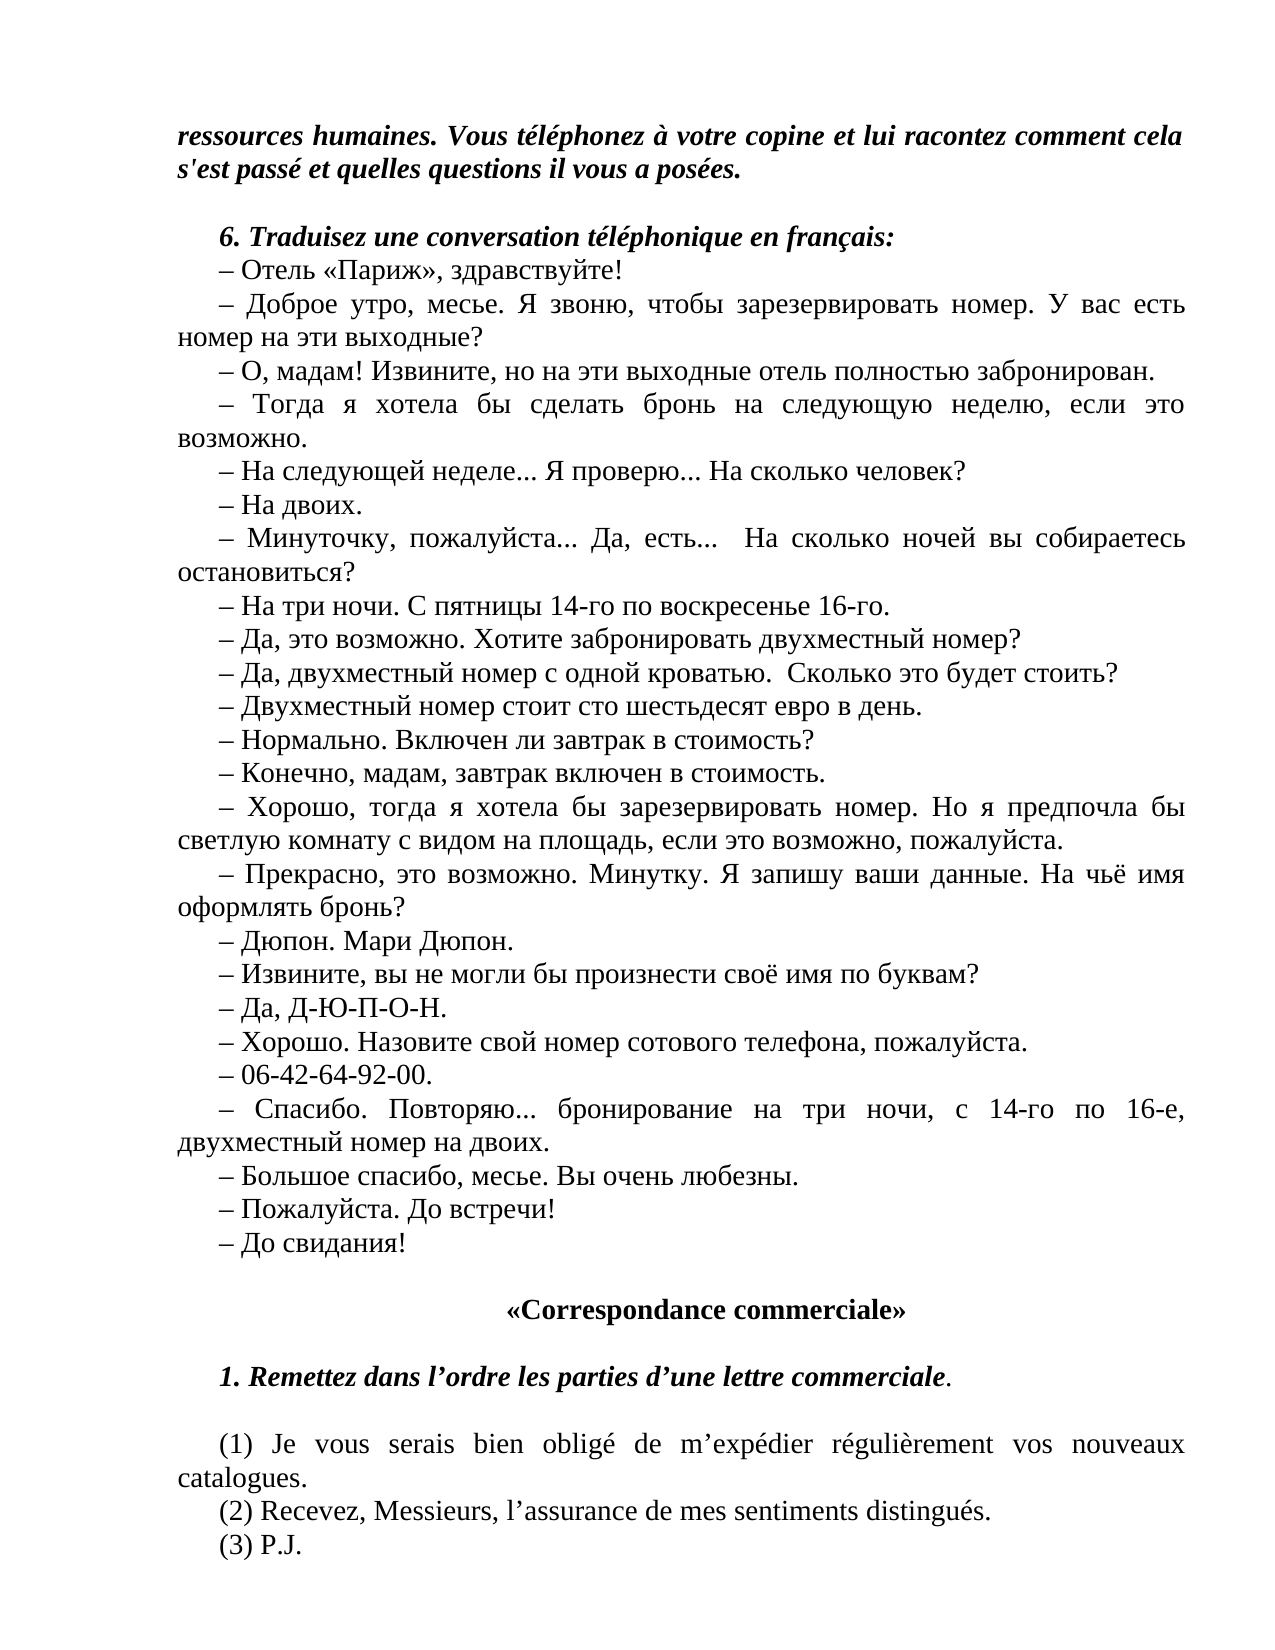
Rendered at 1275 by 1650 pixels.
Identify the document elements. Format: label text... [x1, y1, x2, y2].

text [177, 118, 1186, 185]
text – Дюпон. Мари Дюпон. [177, 923, 1186, 957]
text – Спасибо. Повторяю... бронирование на три ночи, с 14-го по 16-е, двухместный номер на двоих. [177, 1091, 1186, 1158]
text – Хорошо, тогда я хотела бы зарезервировать номер. Но я предпочла бы светлую комнату с видом на площадь, если это возможно, пожалуйста. [177, 789, 1186, 856]
text (1) Je vous serais bien obligé de m’expédier régulièrement vos nouveaux catalogues. [177, 1426, 1186, 1493]
text 1. Remettez dans l’ordre les parties d’une lettre commerciale. [177, 1359, 1186, 1393]
text – На двоих. [177, 487, 1186, 521]
text 6. Traduisez une conversation téléphonique en français: [177, 219, 1186, 252]
text «Correspondance commerciale» [177, 1292, 1186, 1326]
text – Да, Д-Ю-П-О-Н. [177, 990, 1186, 1024]
text – Конечно, мадам, завтрак включен в стоимость. [177, 755, 1186, 789]
text – 06-42-64-92-00. [177, 1057, 1186, 1091]
text – Да, это возможно. Хотите забронировать двухместный номер? [177, 621, 1186, 655]
text – О, мадам! Извините, но на эти выходные отель полностью забронирован. [177, 353, 1186, 386]
text – Да, двухместный номер с одной кроватью. Сколько это будет стоить? [177, 655, 1186, 688]
text – Тогда я хотела бы сделать бронь на следующую неделю, если это возможно. [177, 386, 1186, 453]
text – Двухместный номер стоит сто шестьдесят евро в день. [177, 688, 1186, 722]
text – Пожалуйста. До встречи! [177, 1191, 1186, 1225]
text – На три ночи. С пятницы 14-го по воскресенье 16-го. [177, 588, 1186, 621]
text (2) Recevez, Messieurs, l’assurance de mes sentiments distingués. [177, 1493, 1186, 1527]
text – Нормально. Включен ли завтрак в стоимость? [177, 722, 1186, 755]
text (3) P.J. [177, 1527, 1186, 1560]
text – Извините, вы не могли бы произнести своё имя по буквам? [177, 957, 1186, 990]
text – Доброе утро, месье. Я звоню, чтобы зарезервировать номер. У вас есть номер на эти выходные? [177, 286, 1186, 353]
text – Прекрасно, это возможно. Минутку. Я запишу ваши данные. На чьё имя оформлять бронь? [177, 856, 1186, 923]
text – Большое спасибо, месье. Вы очень любезны. [177, 1158, 1186, 1191]
text – Отель «Париж», здравствуйте! [177, 252, 1186, 286]
text – До свидания! [177, 1225, 1186, 1258]
text – Минуточку, пожалуйста... Да, есть... На сколько ночей вы собираетесь остановиться? [177, 521, 1186, 588]
text – На следующей неделе... Я проверю... На сколько человек? [177, 453, 1186, 487]
text – Хорошо. Назовите свой номер сотового телефона, пожалуйста. [177, 1024, 1186, 1057]
